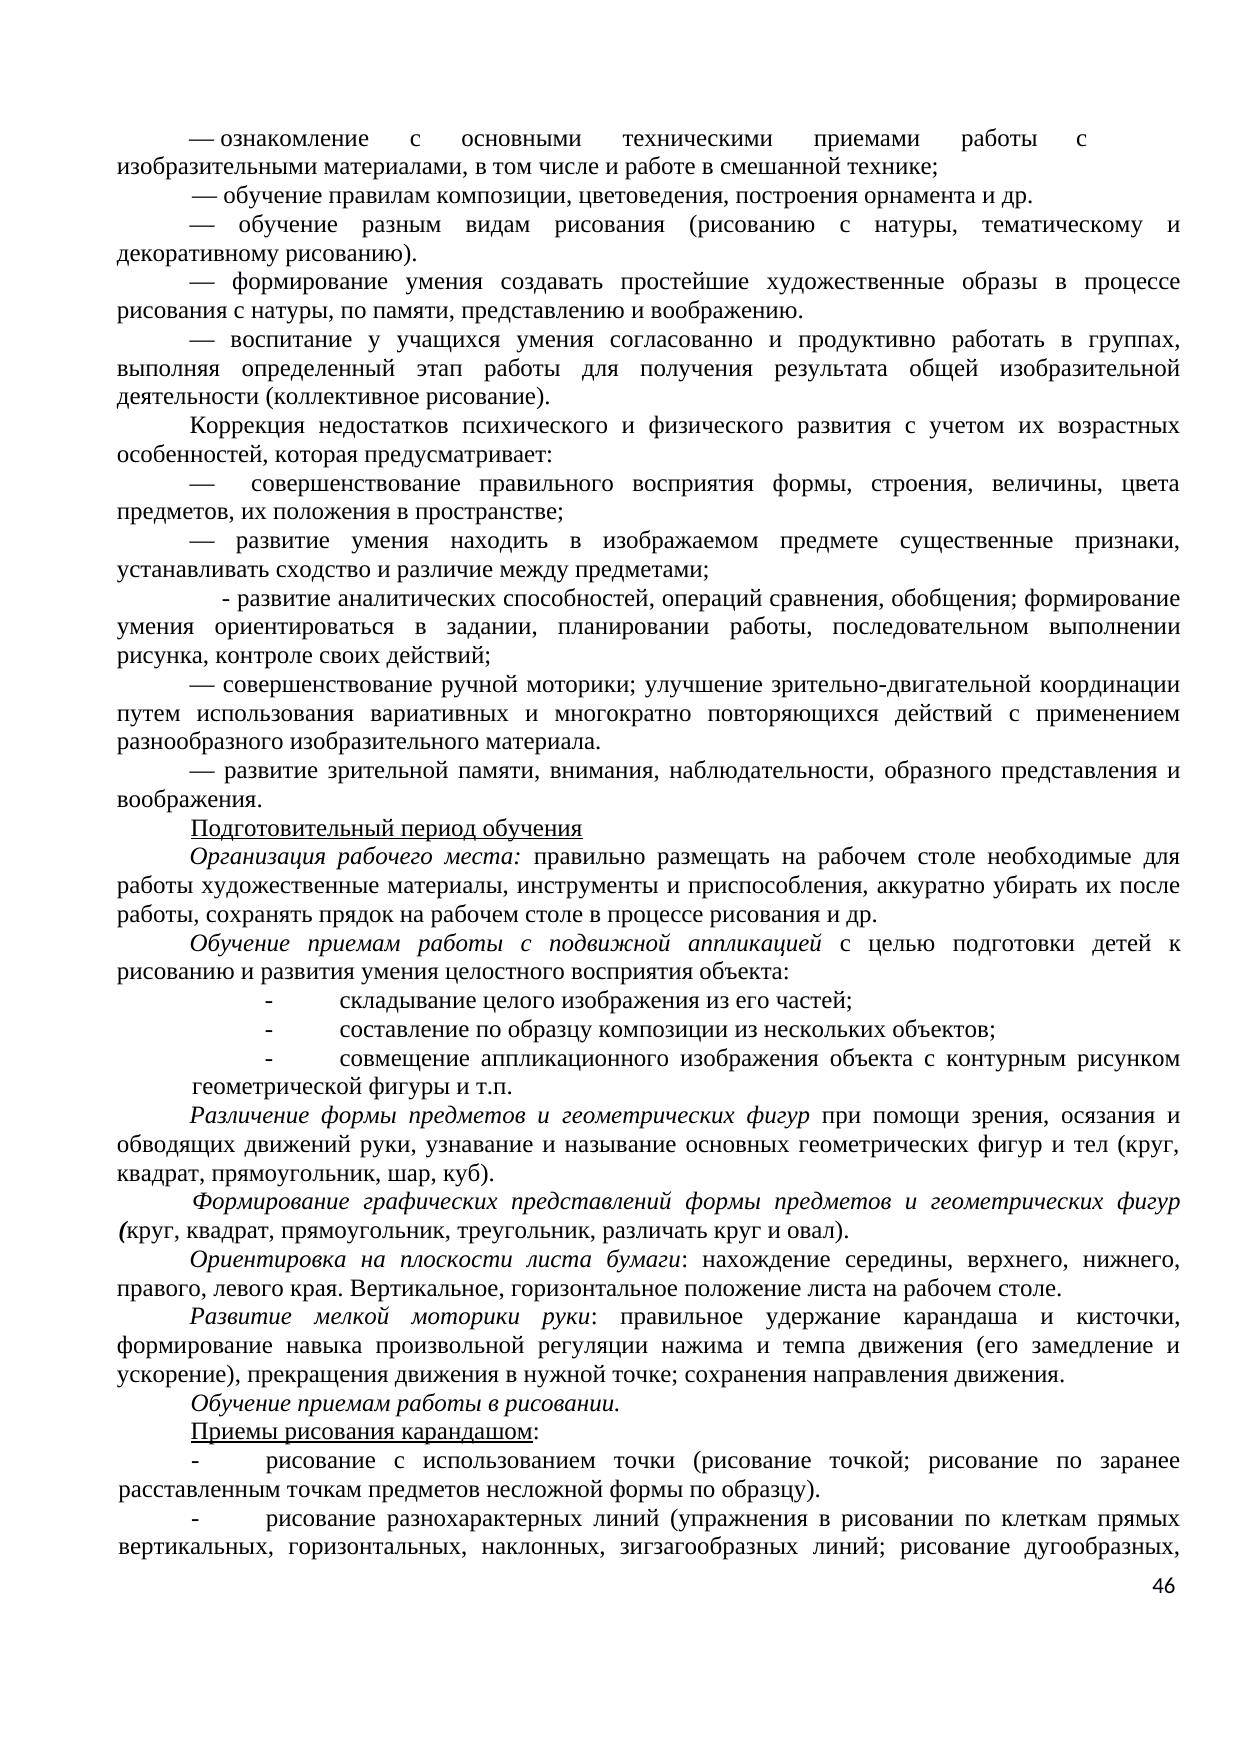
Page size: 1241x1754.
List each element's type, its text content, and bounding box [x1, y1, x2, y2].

text Различение формы предметов и геометрических фигур при помощи зрения, осязания и обводящих движений руки, узнавание и называние основных геометрических фигур и тел (круг, квадрат, прямоугольник, шар, куб). [117, 1100, 1181, 1186]
text Подготовительный период обучения [190, 813, 1181, 841]
text ― обучение разным видам рисования (рисованию с натуры, тематическому и декоративному рисованию). [117, 209, 1181, 266]
text ― воспитание у учащихся умения согласованно и продуктивно работать в группах, выполняя определенный этап работы для получения результата общей изобразительной деятельности (коллективное рисование). [117, 324, 1181, 410]
text ― обучение правилам композиции, цветоведения, построения орнамента и др. [192, 180, 1181, 209]
text Коррекция недостатков психического и физического развития с учетом их возрастных особенностей, которая предусматривает: [117, 410, 1181, 468]
text ― совершенствование правильного восприятия формы, строения, величины, цвета предметов, их положения в пространстве; [117, 468, 1181, 525]
text ― формирование умения создавать простейшие художественные образы в процессе рисования с натуры, по памяти, представлению и воображению. [117, 266, 1181, 324]
text изобразительными материалами, в том числе и работе в смешанной технике; [117, 151, 1181, 180]
text ― развитие умения находить в изображаемом предмете существенные признаки, устанавливать сходство и различие между предметами; [117, 525, 1181, 583]
text ― ознакомление с основными техническими приемами работы с [118, 123, 1181, 151]
text ― развитие зрительной памяти, внимания, наблюдательности, образного представления и воображения. [117, 755, 1181, 813]
text Организация рабочего места: правильно размещать на рабочем столе необходимые для работы художественные материалы, инструменты и приспособления, аккуратно убирать их после работы, сохранять прядок на рабочем столе в процессе рисования и др. [117, 841, 1181, 928]
text Ориентировка на плоскости листа бумаги: нахождение середины, верхнего, нижнего, правого, левого края. Вертикальное, горизонтальное положение листа на рабочем столе. [117, 1244, 1181, 1301]
text - развитие аналитических способностей, операций сравнения, обобщения; формирование умения ориентироваться в задании, планировании работы, последовательном выполнении рисунка, контроле своих действий; [117, 583, 1181, 669]
text Приемы рисования карандашом: [190, 1416, 1181, 1445]
list рисование с использованием точки (рисование точкой; рисование по заранее расставленным точкам предметов несложной формы по образцу). [118, 1445, 1181, 1503]
list совмещение аппликационного изображения объекта с контурным рисунком геометрической фигуры и т.п. [192, 1043, 1181, 1100]
list складывание целого изображения из его частей; [192, 985, 1181, 1014]
text ― совершенствование ручной моторики; улучшение зрительно-двигательной координации путем использования вариативных и многократно повторяющихся действий с применением разнообразного изобразительного материала. [117, 669, 1181, 755]
list составление по образцу композиции из нескольких объектов; [192, 1014, 1181, 1043]
text Развитие мелкой моторики руки: правильное удержание карандаша и кисточки, формирование навыка произвольной регуляции нажима и темпа движения (его замедление и ускорение), прекращения движения в нужной точке; сохранения направления движения. [117, 1301, 1181, 1388]
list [118, 1503, 1181, 1560]
text Формирование графических представлений формы предметов и геометрических фигур (круг, квадрат, прямоугольник, треугольник, различать круг и овал). [118, 1186, 1181, 1244]
text Обучение приемам работы с подвижной аппликацией с целью подготовки детей к рисованию и развития умения целостного восприятия объекта: [117, 928, 1181, 985]
text Обучение приемам работы в рисовании. [190, 1388, 1181, 1416]
